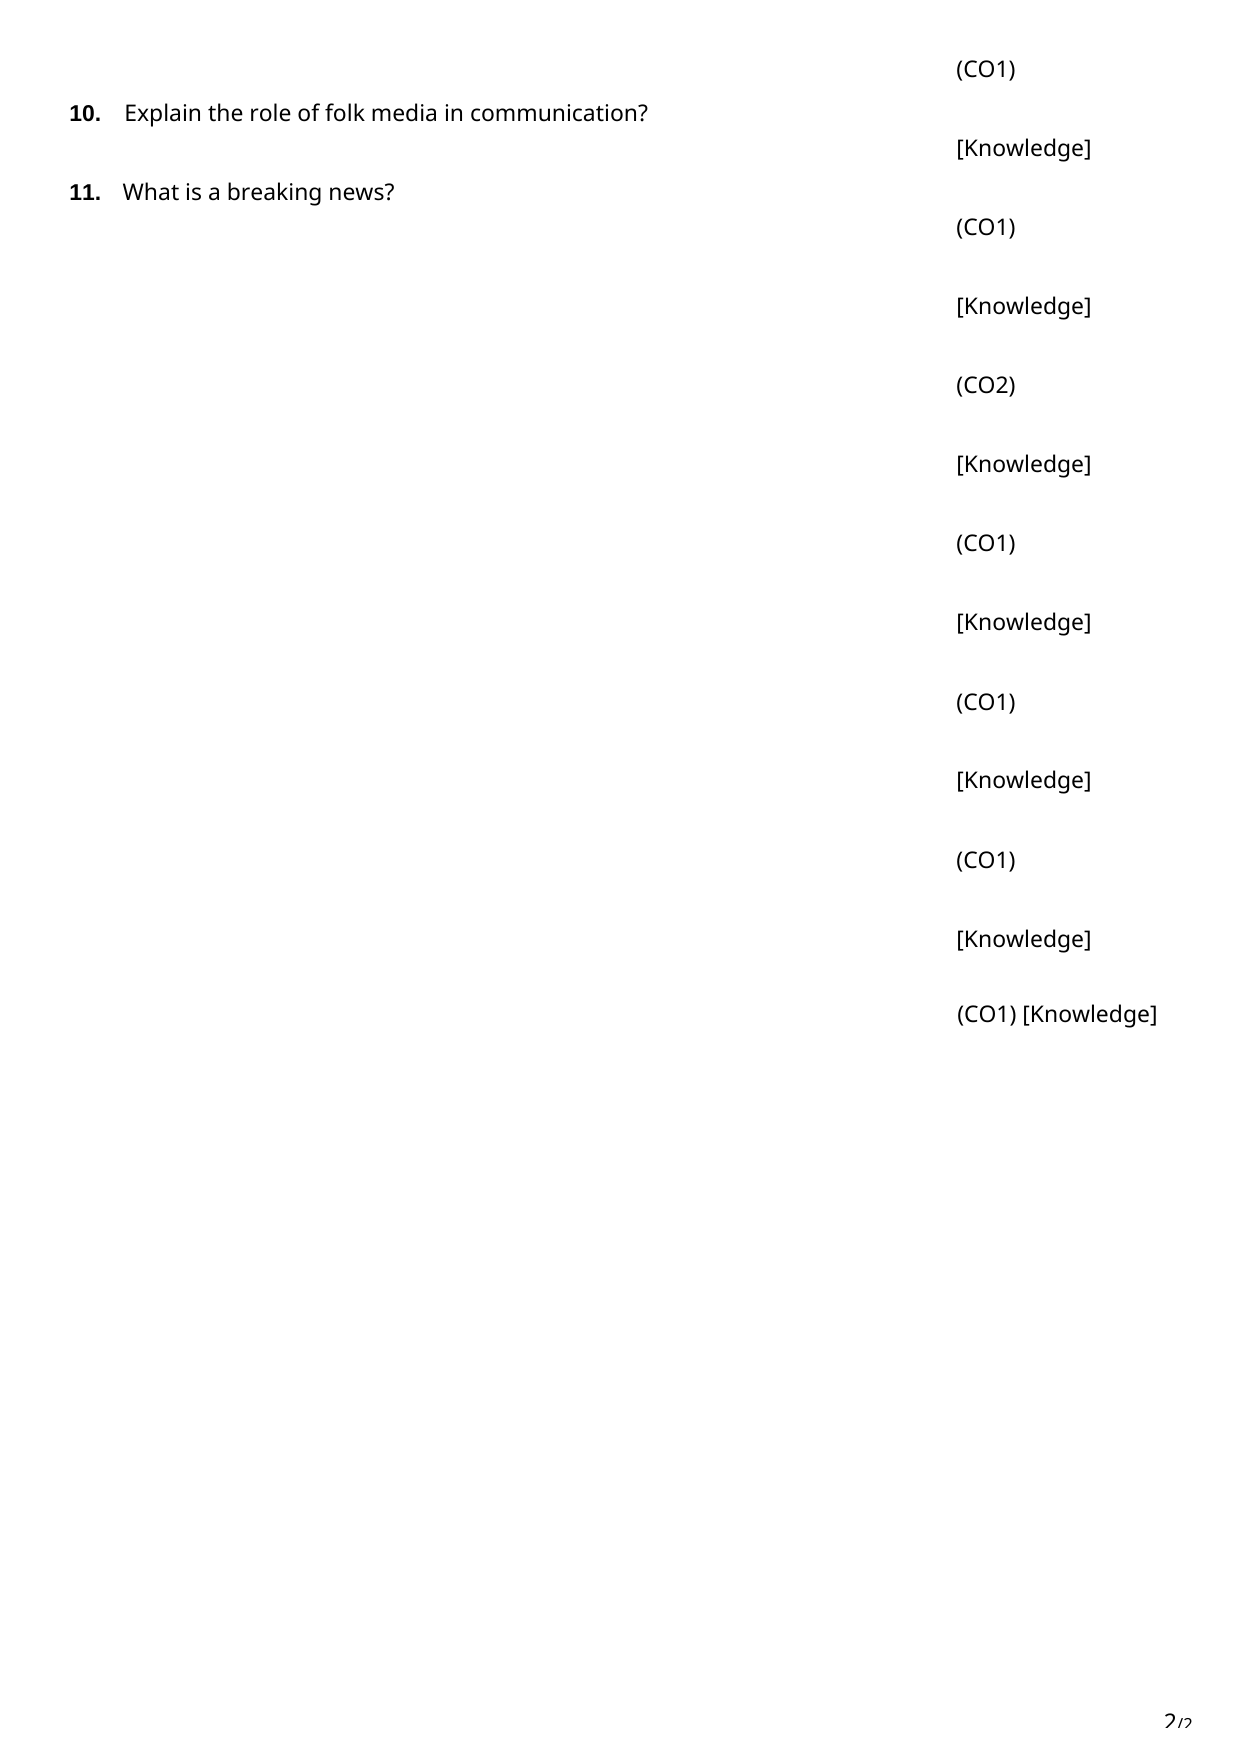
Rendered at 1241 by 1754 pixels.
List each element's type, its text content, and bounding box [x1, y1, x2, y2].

text (CO1) [Knowledge] [957, 1002, 1194, 1028]
list What is a breaking news? [69, 176, 856, 207]
list Explain the role of folk media in communication? [69, 97, 856, 128]
text (CO1) [Knowledge] (CO1) [Knowledge] (CO2) [Knowledge] (CO1) [Knowledge] (CO1) [Knowledge] (CO1) [Knowledge] [956, 53, 1153, 954]
